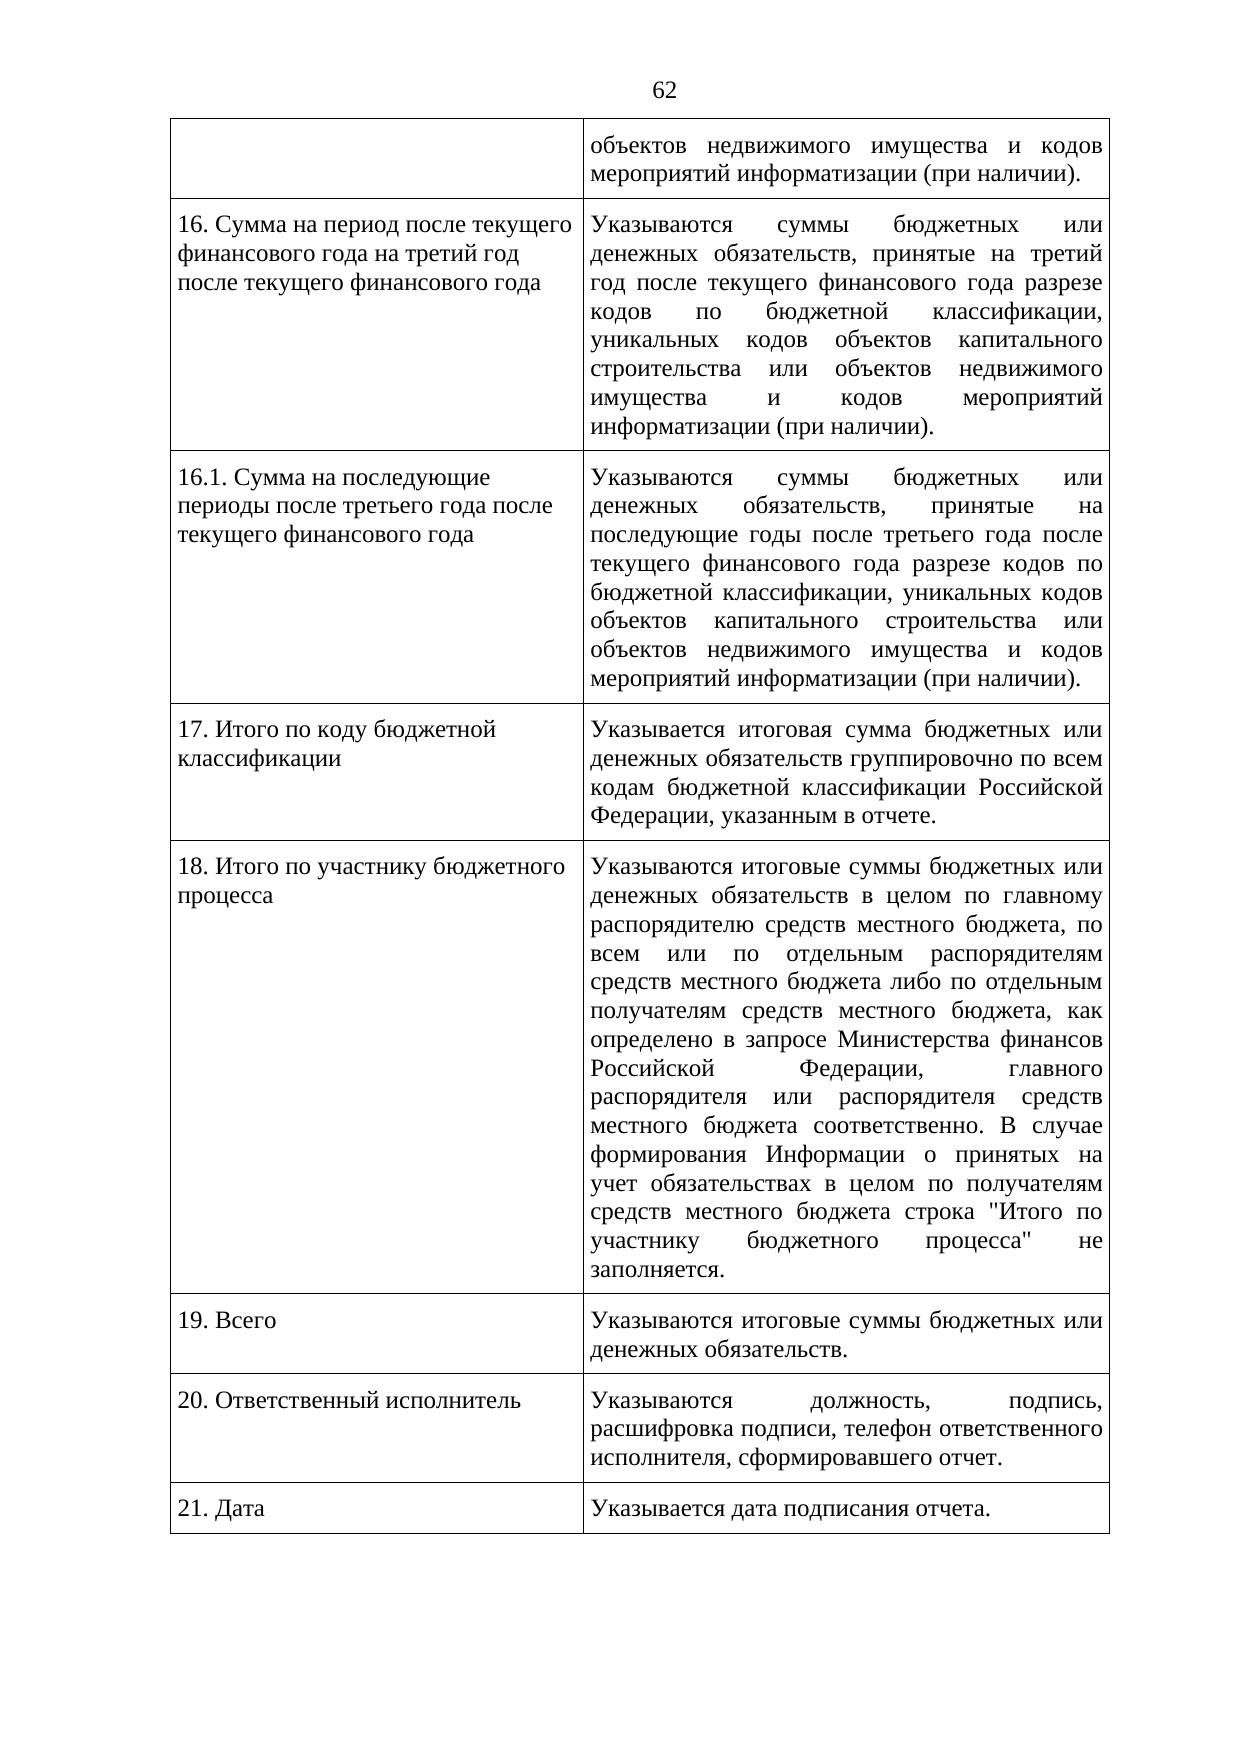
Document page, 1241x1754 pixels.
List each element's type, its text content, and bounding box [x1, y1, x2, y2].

table_cell 16. Сумма на период после текущего финансового года на третий год после текущего финансового года [171, 199, 583, 450]
table_cell 20. Ответственный исполнитель [171, 1374, 583, 1482]
table_cell 19. Всего [171, 1294, 583, 1373]
table_cell Указываются суммы бюджетных или денежных обязательств, принятые на последующие годы после третьего года после текущего финансового года разрезе кодов по бюджетной классификации, уникальных кодов объектов капитального строительства или объектов недвижимого имущества и кодов мероприятий информатизации (при наличии). [584, 451, 1109, 702]
table_cell Указываются итоговые суммы бюджетных или денежных обязательств в целом по главному распорядителю средств местного бюджета, по всем или по отдельным распорядителям средств местного бюджета либо по отдельным получателям средств местного бюджета, как определено в запросе Министерства финансов Российской Федерации, главного распорядителя или распорядителя средств местного бюджета соответственно. В случае формирования Информации о принятых на учет обязательствах в целом по получателям средств местного бюджета строка "Итого по участнику бюджетного процесса" не заполняется. [584, 841, 1109, 1293]
table_cell 17. Итого по коду бюджетной классификации [171, 704, 583, 840]
table_cell 18. Итого по участнику бюджетного процесса [171, 841, 583, 1293]
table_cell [584, 119, 1109, 198]
table_cell Указываются суммы бюджетных или денежных обязательств, принятые на третий год после текущего финансового года разрезе кодов по бюджетной классификации, уникальных кодов объектов капитального строительства или объектов недвижимого имущества и кодов мероприятий информатизации (при наличии). [584, 199, 1109, 450]
table_cell Указывается итоговая сумма бюджетных или денежных обязательств группировочно по всем кодам бюджетной классификации Российской Федерации, указанным в отчете. [584, 704, 1109, 840]
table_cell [171, 119, 583, 198]
table_cell Указывается дата подписания отчета. [584, 1483, 1109, 1533]
table_cell 16.1. Сумма на последующие периоды после третьего года после текущего финансового года [171, 451, 583, 702]
table_cell Указываются итоговые суммы бюджетных или денежных обязательств. [584, 1294, 1109, 1373]
table_cell 21. Дата [171, 1483, 583, 1533]
table_cell Указываются должность, подпись, расшифровка подписи, телефон ответственного исполнителя, сформировавшего отчет. [584, 1374, 1109, 1482]
